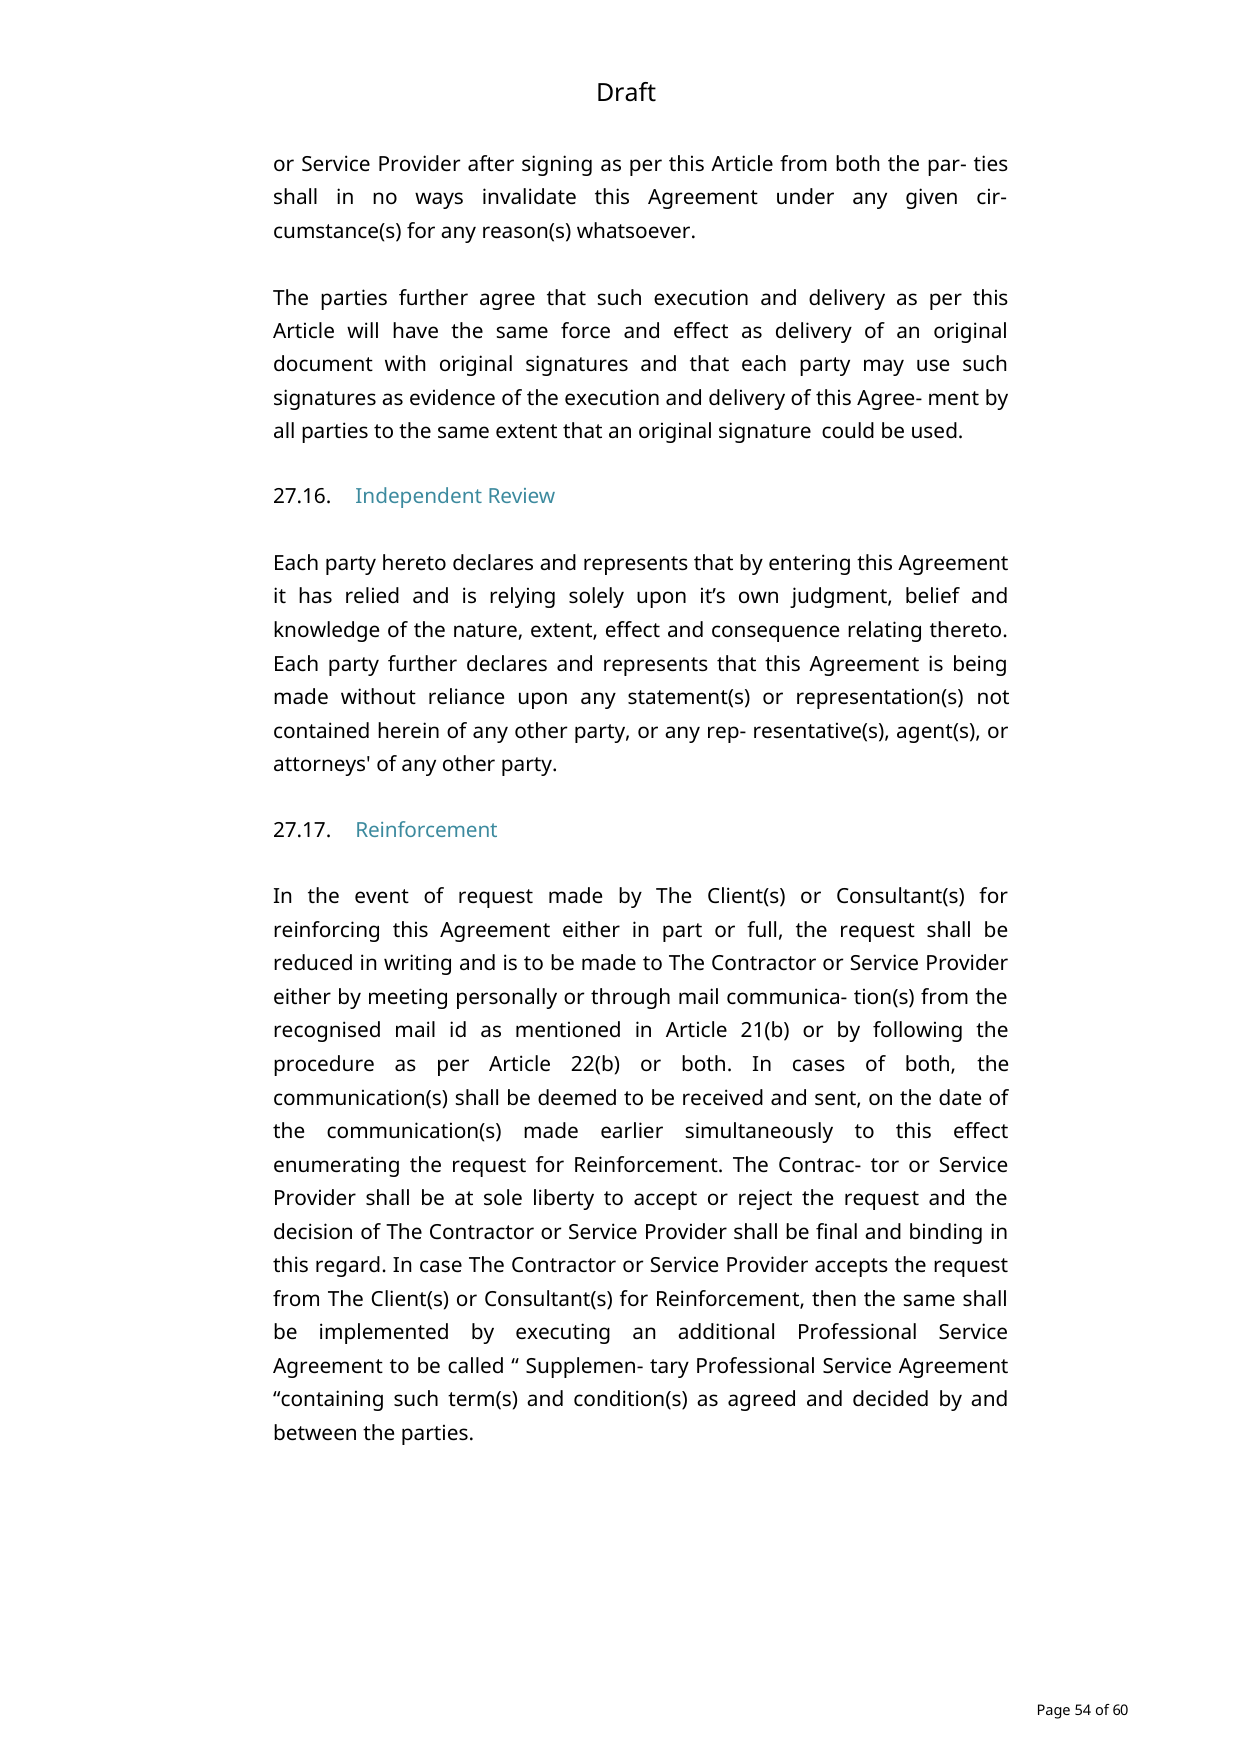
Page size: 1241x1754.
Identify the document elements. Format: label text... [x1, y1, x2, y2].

text or Service Provider after signing as per this Article from both the par- ties shall in no ways invalidate this Agreement under any given cir- cumstance(s) for any reason(s) whatsoever. [273, 149, 1008, 244]
text The parties further agree that such execution and delivery as per this Article will have the same force and effect as delivery of an original document with original signatures and that each party may use such signatures as evidence of the execution and delivery of this Agree- ment by all parties to the same extent that an original signature could be used. [273, 283, 1009, 444]
list Independent Review [273, 481, 1063, 510]
text In the event of request made by The Client(s) or Consultant(s) for reinforcing this Agreement either in part or full, the request shall be reduced in writing and is to be made to The Contractor or Service Provider either by meeting personally or through mail communica- tion(s) from the recognised mail id as mentioned in Article 21(b) or by following the procedure as per Article 22(b) or both. In cases of both, the communication(s) shall be deemed to be received and sent, on the date of the communication(s) made earlier simultaneously to this effect enumerating the request for Reinforcement. The Contrac- tor or Service Provider shall be at sole liberty to accept or reject the request and the decision of The Contractor or Service Provider shall be final and binding in this regard. In case The Contractor or Service Provider accepts the request from The Client(s) or Consultant(s) for Reinforcement, then the same shall be implemented by executing an additional Professional Service Agreement to be called “ Supplemen- tary Professional Service Agreement “containing such term(s) and condition(s) as agreed and decided by and between the parties. [273, 881, 1009, 1446]
text Each party hereto declares and represents that by entering this Agreement it has relied and is relying solely upon it’s own judgment, belief and knowledge of the nature, extent, effect and consequence relating thereto. Each party further declares and represents that this Agreement is being made without reliance upon any statement(s) or representation(s) not contained herein of any other party, or any rep- resentative(s), agent(s), or attorneys' of any other party. [273, 548, 1009, 778]
list Reinforcement [273, 815, 1063, 843]
